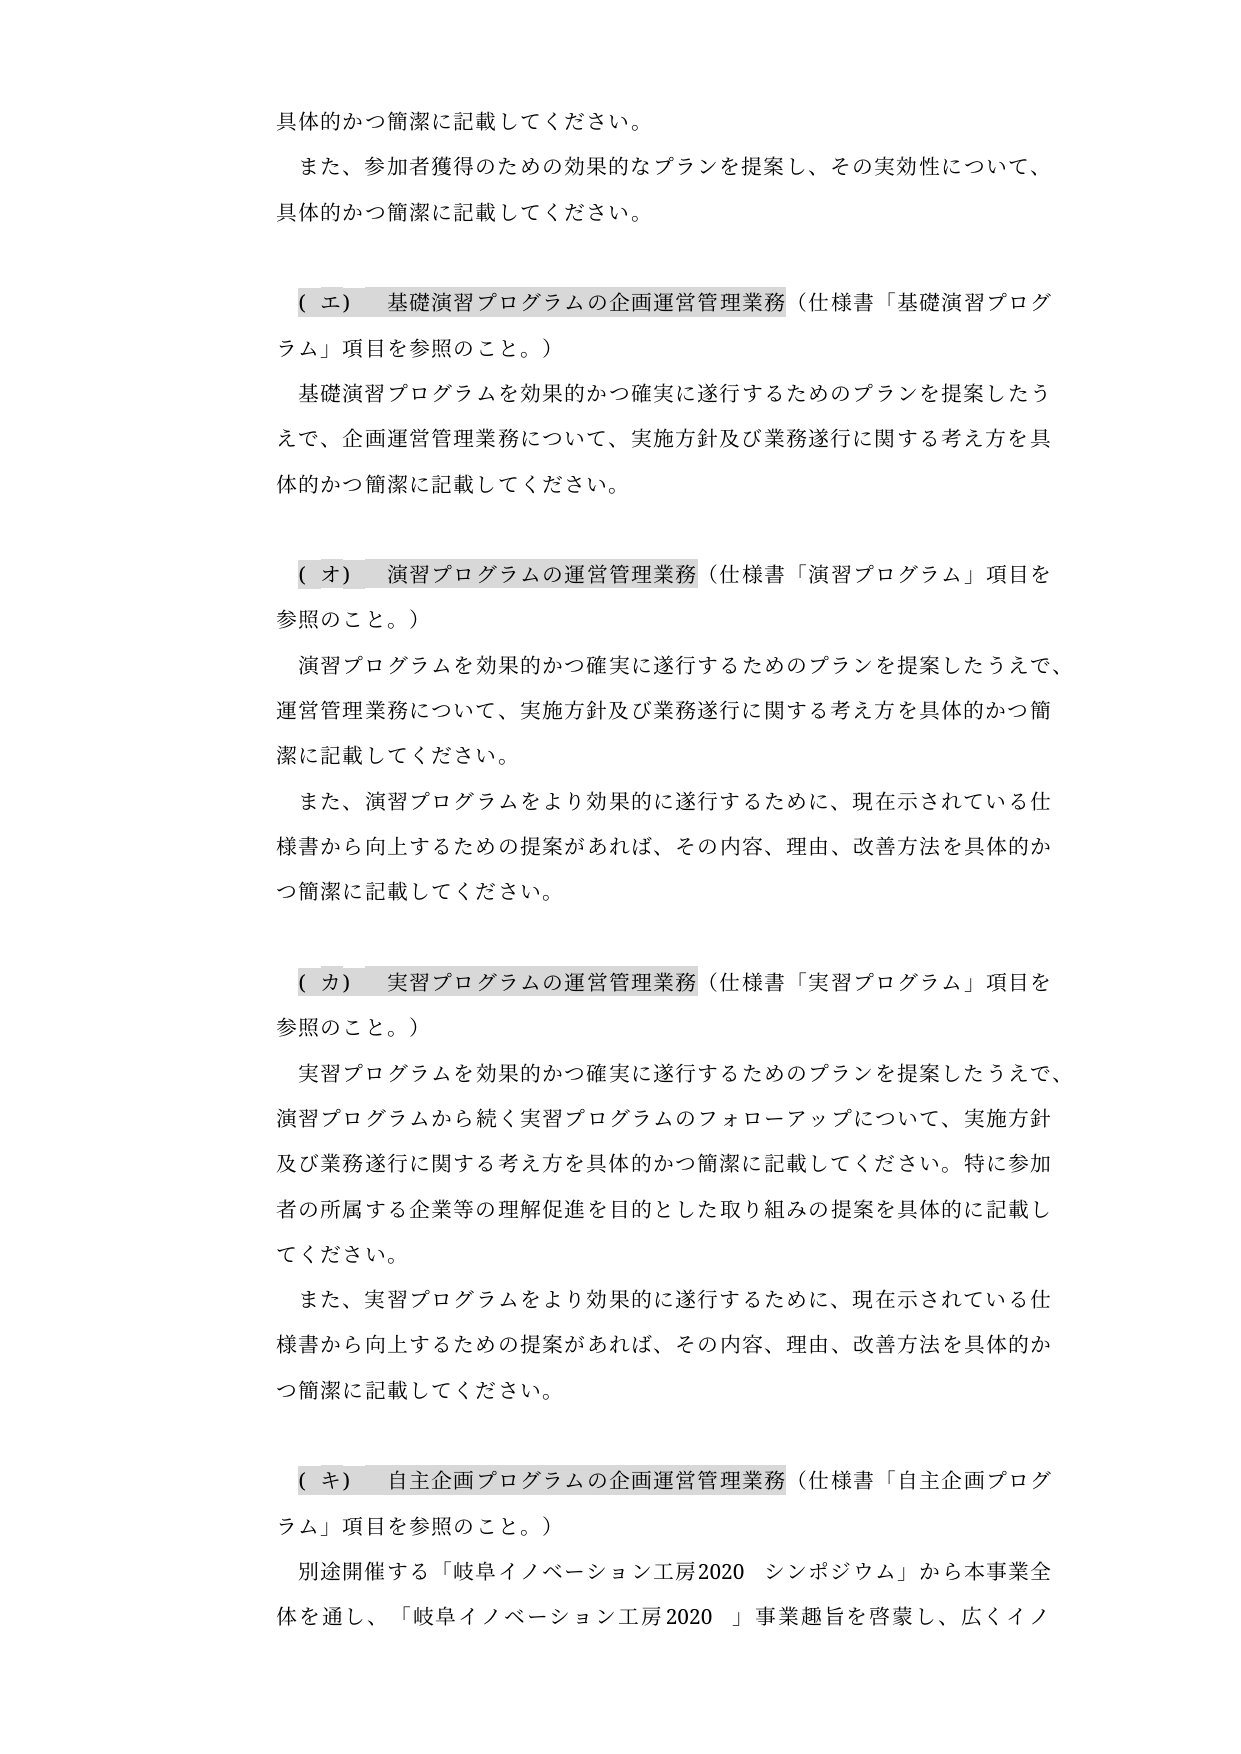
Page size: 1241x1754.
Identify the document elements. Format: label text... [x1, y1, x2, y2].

text 実習プログラムを効果的かつ確実に遂行するためのプランを提案したうえで、演習プログラムから続く実習プログラムのフォローアップについて、実施方針及び業務遂行に関する考え方を具体的かつ簡潔に記載してください。特に参加者の所属する企業等の理解促進を目的とした取り組みの提案を具体的に記載してください。 [271, 1049, 1053, 1276]
text 演習プログラムを効果的かつ確実に遂行するためのプランを提案したうえで、運営管理業務について、実施方針及び業務遂行に関する考え方を具体的かつ簡潔に記載してください。 [271, 642, 1053, 777]
text (オ) 演習プログラムの運営管理業務（仕様書「演習プログラム」項目を参照のこと。） [229, 551, 1053, 642]
text また、実習プログラムをより効果的に遂行するために、現在示されている仕様書から向上するための提案があれば、その内容、理由、改善方法を具体的かつ簡潔に記載してください。 [271, 1276, 1053, 1412]
text (キ) 自主企画プログラムの企画運営管理業務（仕様書「自主企画プログラム」項目を参照のこと。） [229, 1457, 1053, 1548]
text また、演習プログラムをより効果的に遂行するために、現在示されている仕様書から向上するための提案があれば、その内容、理由、改善方法を具体的かつ簡潔に記載してください。 [271, 777, 1053, 913]
text (エ) 基礎演習プログラムの企画運営管理業務（仕様書「基礎演習プログラム」項目を参照のこと。） [229, 279, 1053, 370]
text また、参加者獲得のための効果的なプランを提案し、その実効性について、具体的かつ簡潔に記載してください。 [271, 143, 1053, 234]
text 基礎演習プログラムを効果的かつ確実に遂行するためのプランを提案したうえで、企画運営管理業務について、実施方針及び業務遂行に関する考え方を具体的かつ簡潔に記載してください。 [271, 370, 1053, 506]
text (カ) 実習プログラムの運営管理業務（仕様書「実習プログラム」項目を参照のこと。） [229, 959, 1053, 1049]
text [271, 1548, 1053, 1638]
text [271, 98, 1053, 143]
